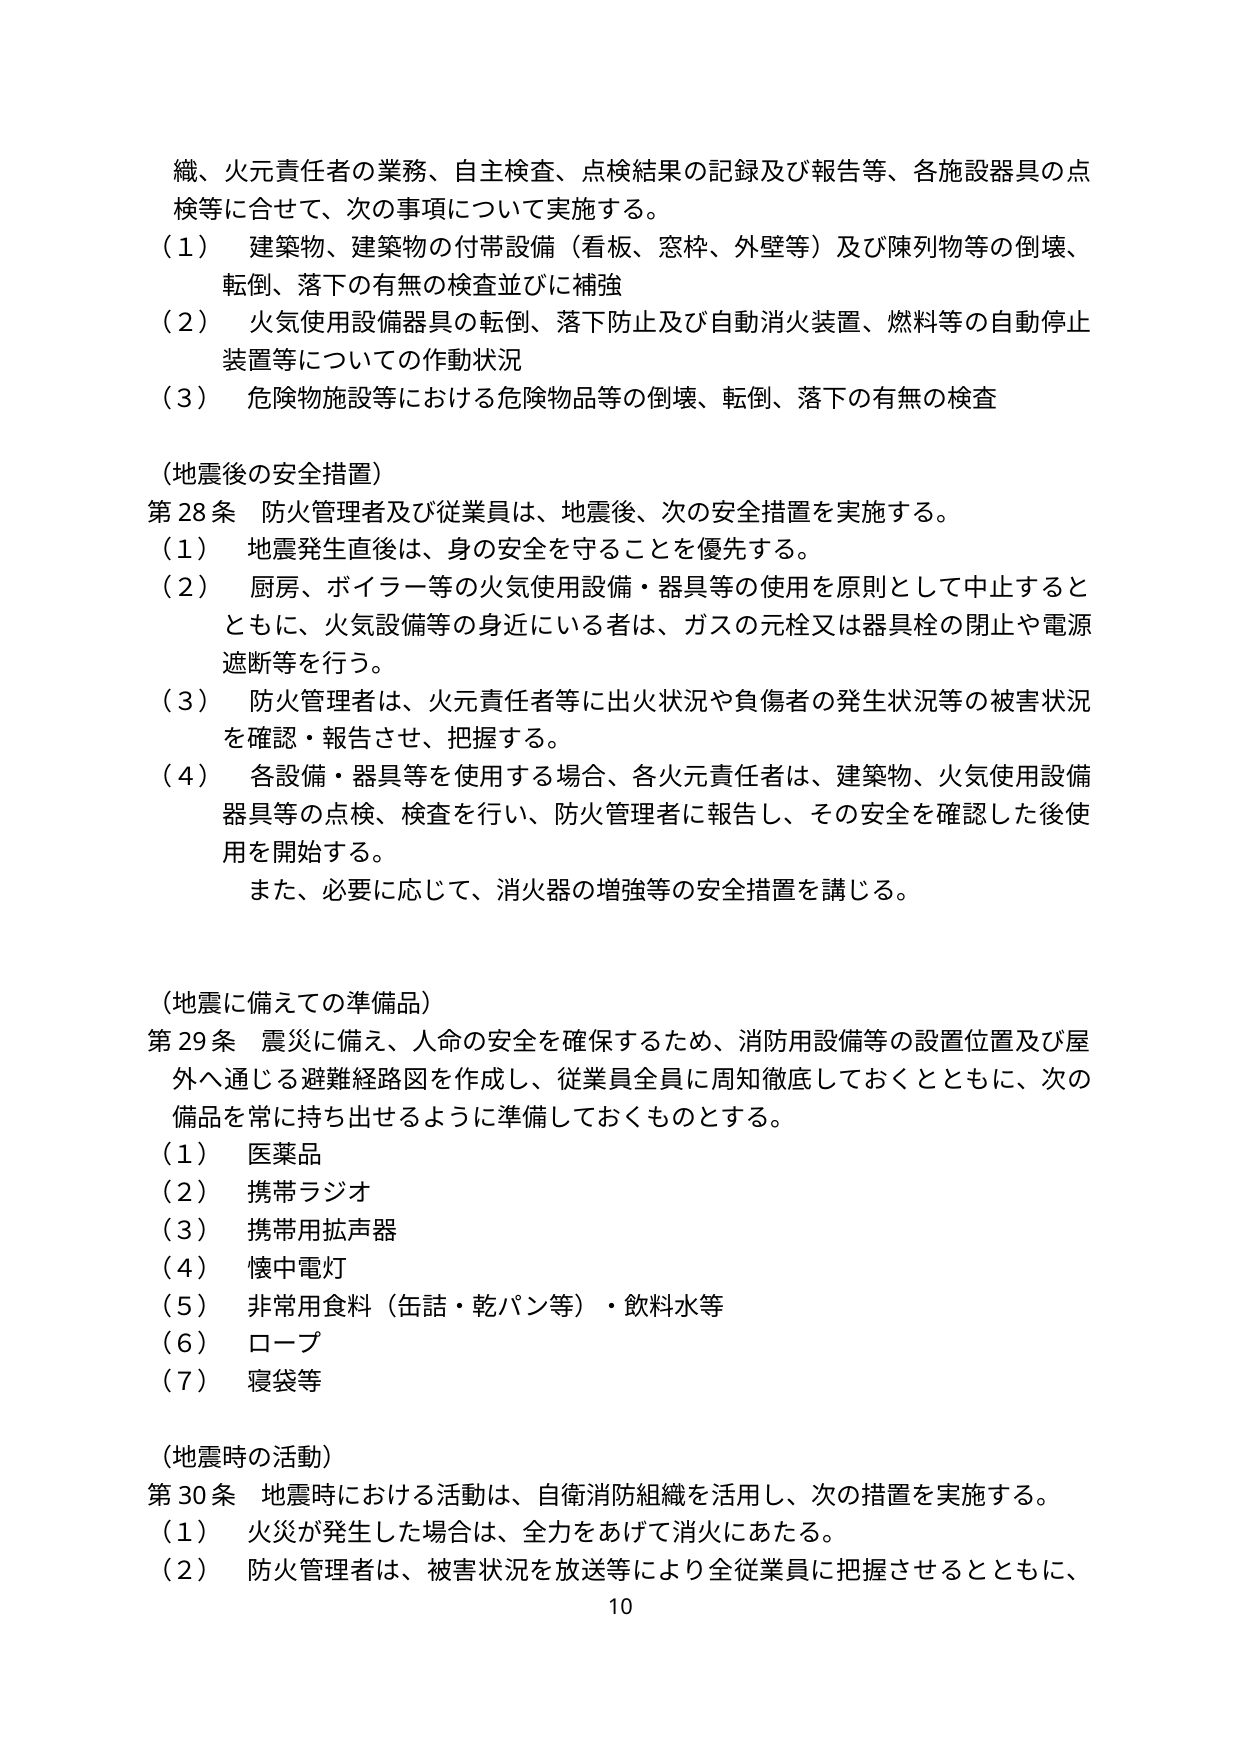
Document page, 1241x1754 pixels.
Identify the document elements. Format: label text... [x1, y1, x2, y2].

text （３） 危険物施設等における危険物品等の倒壊、転倒、落下の有無の検査 [148, 378, 1092, 416]
text （１） 建築物、建築物の付帯設備（看板、窓枠、外壁等）及び陳列物等の倒壊、転倒、落下の有無の検査並びに補強 [148, 227, 1092, 302]
text （２） 火気使用設備器具の転倒、落下防止及び自動消火装置、燃料等の自動停止装置等についての作動状況 [148, 302, 1092, 378]
text （２） 携帯ラジオ [148, 1172, 1092, 1210]
text （地震時の活動） [148, 1437, 1092, 1474]
text （１） 医薬品 [148, 1134, 1092, 1172]
text （７） 寝袋等 [148, 1361, 1092, 1399]
text 第30条 地震時における活動は、自衛消防組織を活用し、次の措置を実施する。 [148, 1474, 1092, 1512]
text （４） 懐中電灯 [148, 1247, 1092, 1285]
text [148, 151, 1092, 227]
text （６） ロープ [148, 1323, 1092, 1361]
text （３） 携帯用拡声器 [148, 1210, 1092, 1247]
list 火災が発生した場合は、全力をあげて消火にあたる。 [148, 1512, 1092, 1550]
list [148, 1550, 1092, 1588]
text 第28条 防火管理者及び従業員は、地震後、次の安全措置を実施する。 [148, 491, 1092, 529]
text （地震に備えての準備品） [148, 983, 1092, 1021]
text また、必要に応じて、消火器の増強等の安全措置を講じる。 [222, 869, 1092, 907]
text （２） 厨房、ボイラー等の火気使用設備・器具等の使用を原則として中止するとともに、火気設備等の身近にいる者は、ガスの元栓又は器具栓の閉止や電源遮断等を行う。 [148, 567, 1092, 680]
text 第29条 震災に備え、人命の安全を確保するため、消防用設備等の設置位置及び屋外へ通じる避難経路図を作成し、従業員全員に周知徹底しておくとともに、次の備品を常に持ち出せるように準備しておくものとする。 [148, 1021, 1092, 1134]
text （５） 非常用食料（缶詰・乾パン等）・飲料水等 [148, 1285, 1092, 1323]
text （３） 防火管理者は、火元責任者等に出火状況や負傷者の発生状況等の被害状況を確認・報告させ、把握する。 [148, 680, 1092, 756]
text （１） 地震発生直後は、身の安全を守ることを優先する。 [148, 529, 1092, 567]
text （４） 各設備・器具等を使用する場合、各火元責任者は、建築物、火気使用設備器具等の点検、検査を行い、防火管理者に報告し、その安全を確認した後使用を開始する。 [148, 756, 1092, 869]
text （地震後の安全措置） [148, 453, 1092, 491]
